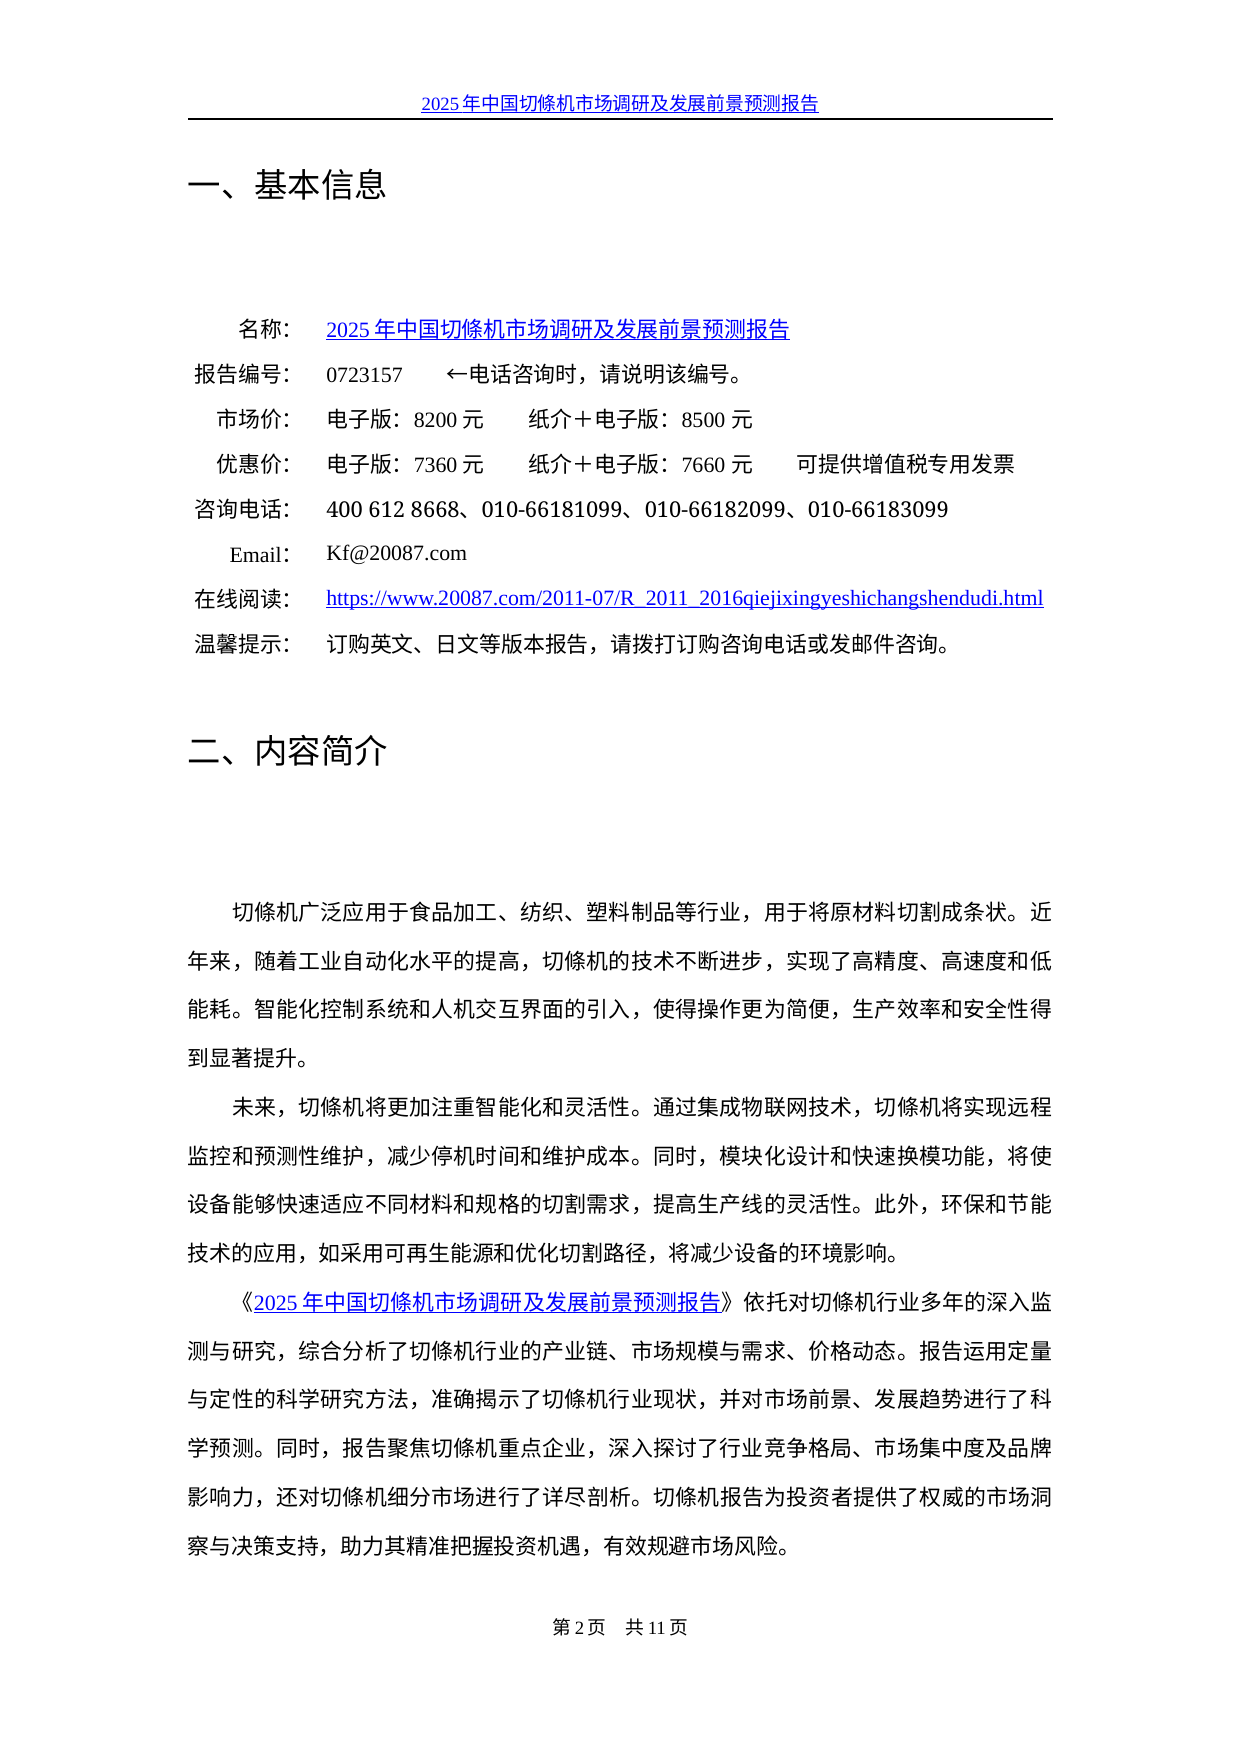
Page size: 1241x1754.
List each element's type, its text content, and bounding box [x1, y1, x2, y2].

table_header 名称： [167, 312, 315, 357]
table_cell Kf@20087.com [315, 537, 1073, 582]
table_cell 优惠价： [167, 447, 315, 492]
table_cell 在线阅读： [167, 582, 315, 627]
table_cell [315, 582, 1073, 627]
table_header 2025年中国切條机市场调研及发展前景预测报告 [315, 312, 1073, 357]
table_cell 温馨提示： [167, 627, 315, 672]
table_cell 0723157 ←电话咨询时，请说明该编号。 [315, 357, 1073, 402]
table_cell 订购英文、日文等版本报告，请拨打订购咨询电话或发邮件咨询。 [315, 627, 1073, 672]
table_cell 咨询电话： [167, 492, 315, 537]
table_cell 市场价： [167, 402, 315, 447]
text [187, 894, 1053, 1561]
table_cell Email： [167, 537, 315, 582]
title 二、内容简介 [187, 717, 1053, 782]
table_cell 400 612 8668、010-66181099、010-66182099、010-66183099 [315, 492, 1073, 537]
table_cell 报告编号： [167, 357, 315, 402]
title 一、基本信息 [187, 150, 1053, 215]
table_cell 电子版：7360 元 纸介＋电子版：7660 元 可提供增值税专用发票 [315, 447, 1073, 492]
table_cell 电子版：8200 元 纸介＋电子版：8500 元 [315, 402, 1073, 447]
